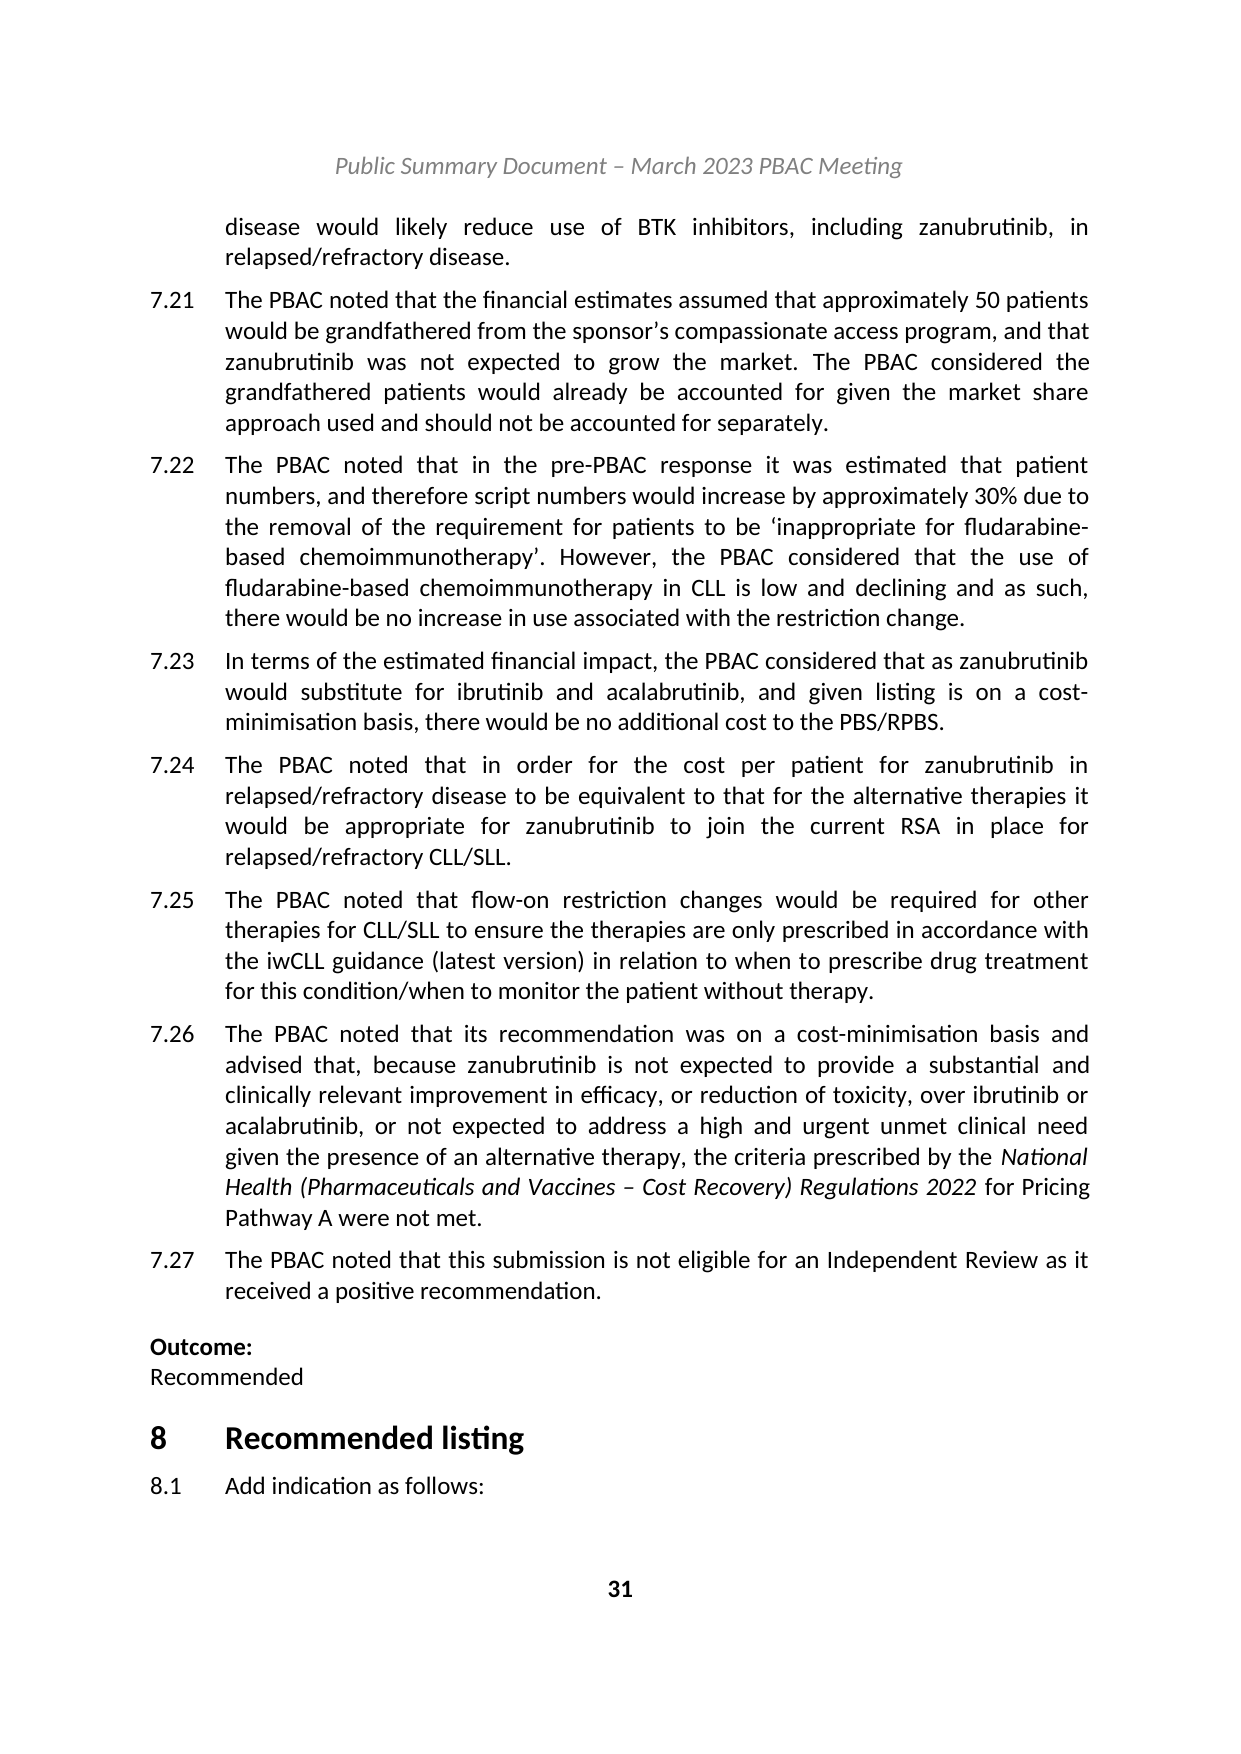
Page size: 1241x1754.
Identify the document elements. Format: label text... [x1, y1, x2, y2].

list The PBAC noted that this submission is not eligible for an Independent Review as it received a positive recommendation. [150, 1245, 1090, 1306]
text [150, 211, 1090, 272]
text In terms of the estimated financial impact, the PBAC considered that as zanubrutinib would substitute for ibrutinib and acalabrutinib, and given listing is on a cost-minimisation basis, there would be no additional cost to the PBS/RPBS. [150, 645, 1090, 737]
list The PBAC noted that its recommendation was on a cost-minimisation basis and advised that, because zanubrutinib is not expected to provide a substantial and clinically relevant improvement in efficacy, or reduction of toxicity, over ibrutinib or acalabrutinib, or not expected to address a high and urgent unmet clinical need given the presence of an alternative therapy, the criteria prescribed by the National Health (Pharmaceuticals and Vaccines – Cost Recovery) Regulations 2022 for Pricing Pathway A were not met. [150, 1018, 1090, 1232]
text The PBAC noted that the financial estimates assumed that approximately 50 patients would be grandfathered from the sponsor’s compassionate access program, and that zanubrutinib was not expected to grow the market. The PBAC considered the grandfathered patients would already be accounted for given the market share approach used and should not be accounted for separately. [150, 284, 1090, 437]
list The PBAC noted that flow-on restriction changes would be required for other therapies for CLL/SLL to ensure the therapies are only prescribed in accordance with the iwCLL guidance (latest version) in relation to when to prescribe drug treatment for this condition/when to monitor the patient without therapy. [150, 884, 1090, 1006]
text Recommended [150, 1361, 1090, 1392]
text The PBAC noted that in the pre-PBAC response it was estimated that patient numbers, and therefore script numbers would increase by approximately 30% due to the removal of the requirement for patients to be ‘inappropriate for fludarabine-based chemoimmunotherapy’. However, the PBAC considered that the use of fludarabine-based chemoimmunotherapy in CLL is low and declining and as such, there would be no increase in use associated with the restriction change. [150, 450, 1090, 633]
list Recommended listing [150, 1417, 1090, 1457]
text The PBAC noted that in order for the cost per patient for zanubrutinib in relapsed/refractory disease to be equivalent to that for the alternative therapies it would be appropriate for zanubrutinib to join the current RSA in place for relapsed/refractory CLL/SLL. [150, 749, 1090, 871]
text Outcome: [150, 1331, 1090, 1361]
text 8.1 Add indication as follows: [150, 1470, 1090, 1501]
